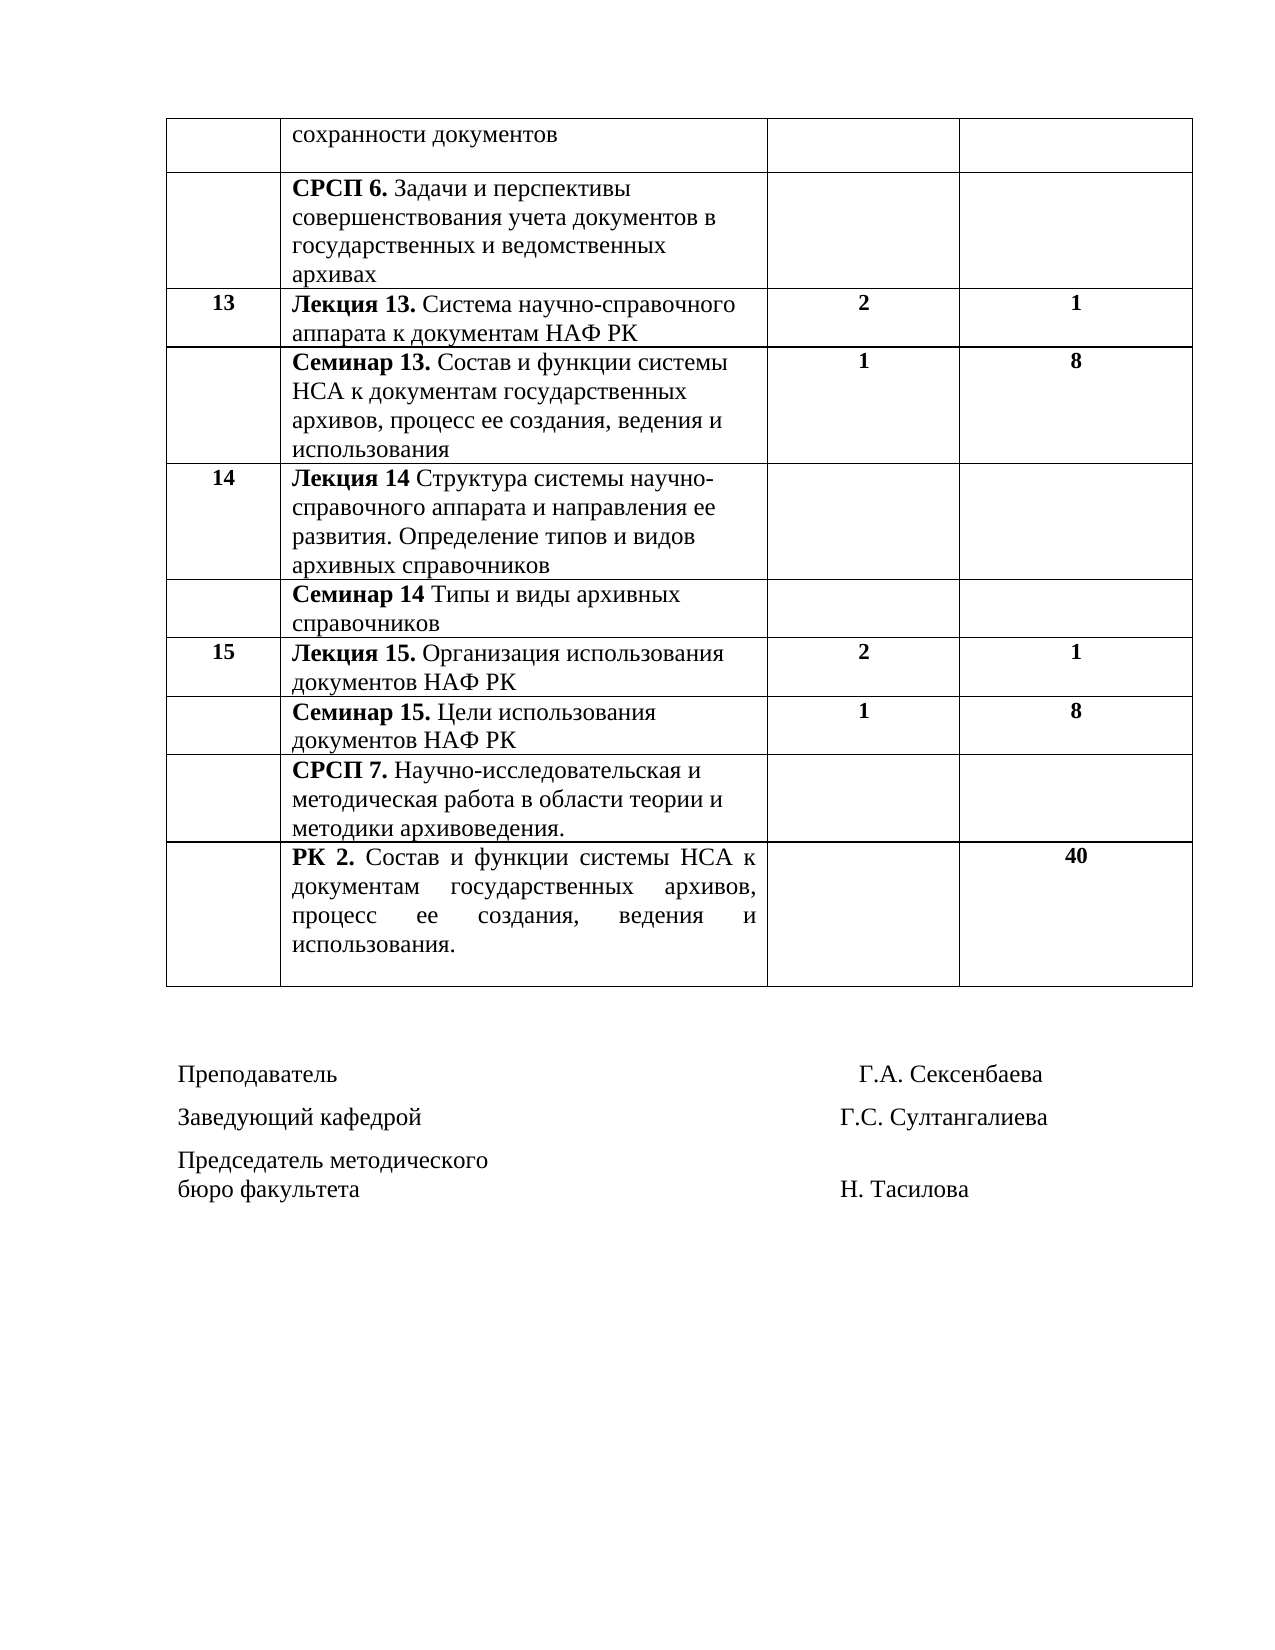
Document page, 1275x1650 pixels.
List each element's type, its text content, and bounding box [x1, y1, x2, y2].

table_cell 8 [960, 348, 1192, 462]
table_cell [167, 697, 280, 754]
table_cell Лекция 14 Структура системы научно-справочного аппарата и направления ее развития. Определение типов и видов архивных справочников [281, 464, 767, 578]
table_cell Семинар 13. Состав и функции системы НСА к документам государственных архивов, процесс ее создания, ведения и использования [281, 348, 767, 462]
text Преподаватель Г.А. Сексенбаева [177, 1059, 1186, 1088]
text Председатель методического [177, 1145, 1186, 1174]
table_cell [768, 755, 959, 841]
table_cell [768, 580, 959, 637]
table_cell [768, 464, 959, 578]
table_cell 3 [768, 119, 959, 172]
table_cell [167, 173, 280, 288]
table_cell [167, 843, 280, 986]
table_cell [768, 173, 959, 288]
table_cell 2 [768, 289, 959, 346]
text бюро факультета Н. Тасилова [177, 1174, 1186, 1203]
table_cell 14 [167, 464, 280, 578]
table_cell Семинар 14 Типы и виды архивных справочников [281, 580, 767, 637]
table_cell РК 2. Состав и функции системы НСА к документам государственных архивов, процесс ее создания, ведения и использования. [281, 843, 767, 986]
table_cell [960, 755, 1192, 841]
table_cell [167, 348, 280, 462]
table_cell 15 [167, 638, 280, 696]
table_cell 24 [960, 119, 1192, 172]
table_cell [960, 173, 1192, 288]
text Заведующий кафедрой Г.С. Султангалиева [177, 1102, 1186, 1131]
table_cell 1 [960, 289, 1192, 346]
table_cell 1 [960, 638, 1192, 696]
table_cell СРСП 6. Задачи и перспективы совершенствования учета документов в государственных и ведомственных архивах [281, 173, 767, 288]
table_cell [167, 755, 280, 841]
table_cell 13 [167, 289, 280, 346]
table_cell Лекция 13. Система научно-справочного аппарата к документам НАФ РК [281, 289, 767, 346]
table_cell Семинар 15. Цели использования документов НАФ РК [281, 697, 767, 754]
table_cell 2 [768, 638, 959, 696]
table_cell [281, 119, 767, 172]
table_cell 1 [768, 697, 959, 754]
table_cell СРСП 7. Научно-исследовательская и методическая работа в области теории и методики архивоведения. [281, 755, 767, 841]
table_cell 1 [768, 348, 959, 462]
table_cell 8 [960, 697, 1192, 754]
table_cell [960, 464, 1192, 578]
table_cell [768, 843, 959, 986]
table_cell [167, 580, 280, 637]
table_cell [960, 580, 1192, 637]
table_cell [167, 119, 280, 172]
table_cell 40 [960, 843, 1192, 986]
table_cell Лекция 15. Организация использования документов НАФ РК [281, 638, 767, 696]
